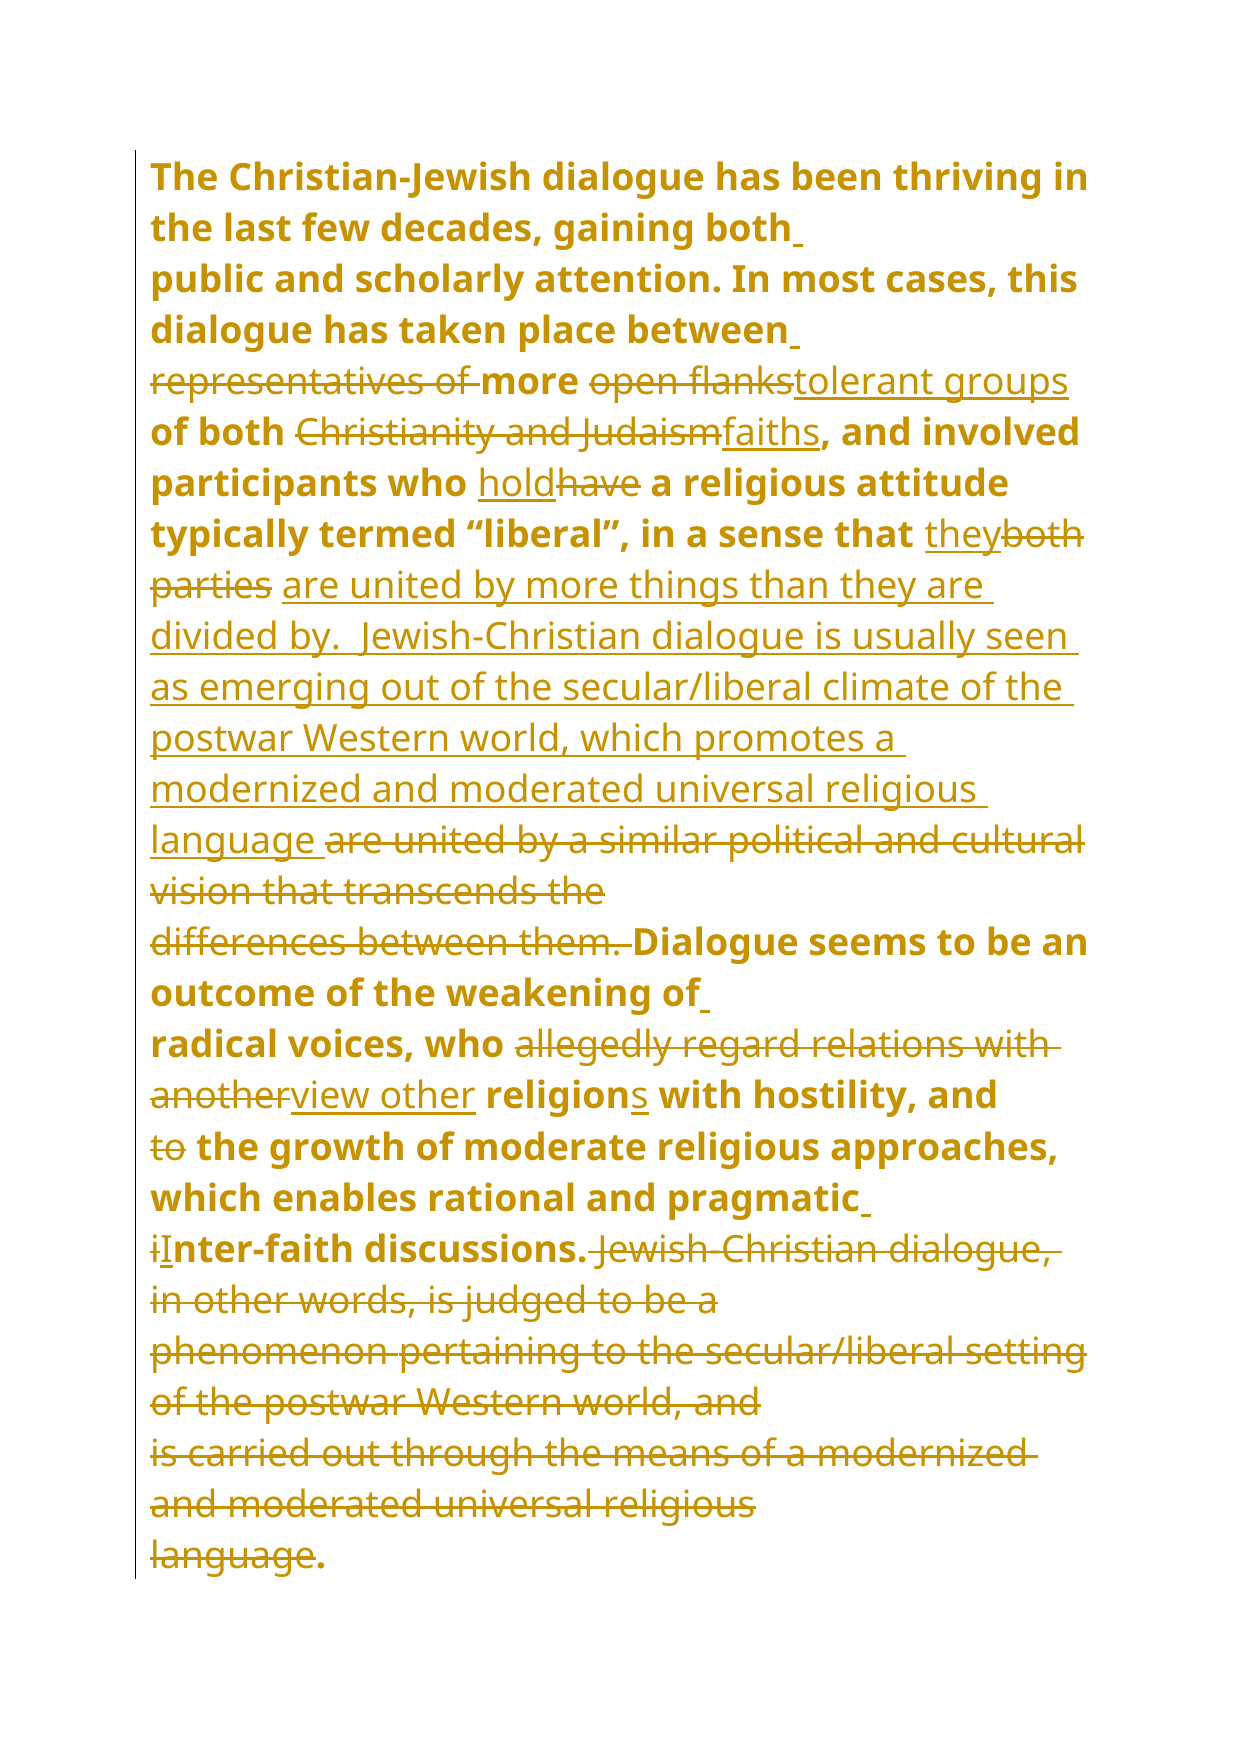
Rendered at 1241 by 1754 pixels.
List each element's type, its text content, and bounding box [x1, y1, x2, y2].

text participants who a religious attitude typically termed “liberal”, in a sense that [150, 456, 1090, 558]
text the growth of moderate religious approaches, which enables rational and pragmatic [150, 1120, 1090, 1222]
text Dialogue seems to be an outcome of the weakening of [150, 916, 1090, 1018]
text The Christian-Jewish dialogue has been thriving in the last few decades, gaining both [150, 150, 1090, 252]
text . [150, 1528, 1090, 1579]
text radical voices, who religion with hostility, and [150, 1018, 1090, 1120]
text nter-faith discussions. [150, 1222, 1090, 1324]
text public and scholarly attention. In most cases, this dialogue has taken place between [150, 252, 1090, 354]
text more of both , and involved [150, 354, 1090, 456]
